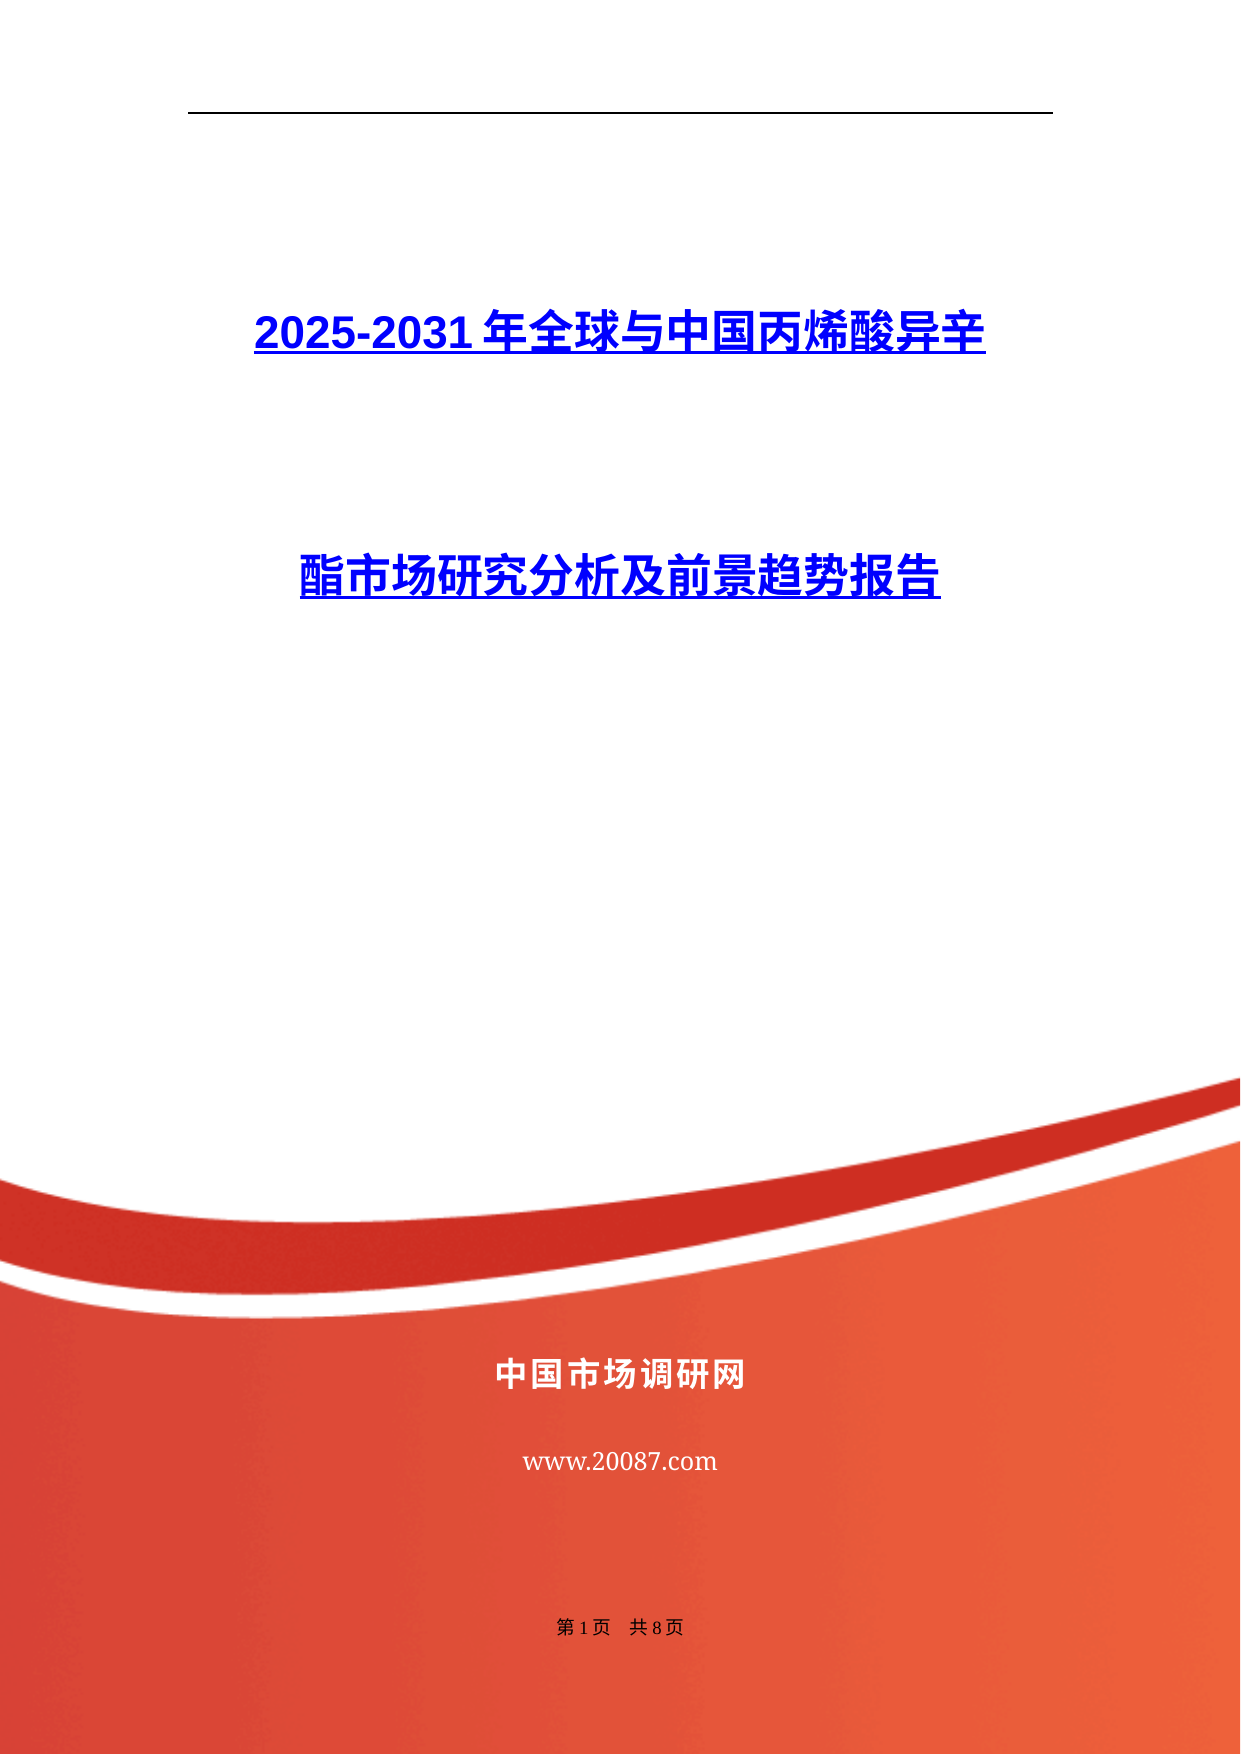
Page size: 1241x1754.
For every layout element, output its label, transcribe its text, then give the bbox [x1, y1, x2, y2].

table_header 2025-2031年全球与中国丙烯酸异辛酯市场研究分析及前景趋势报告 [188, 207, 1053, 773]
picture [0, 1006, 1241, 1754]
text www.20087.com [187, 1428, 1053, 1493]
subtitle 中国市场调研网 [187, 1339, 1053, 1404]
